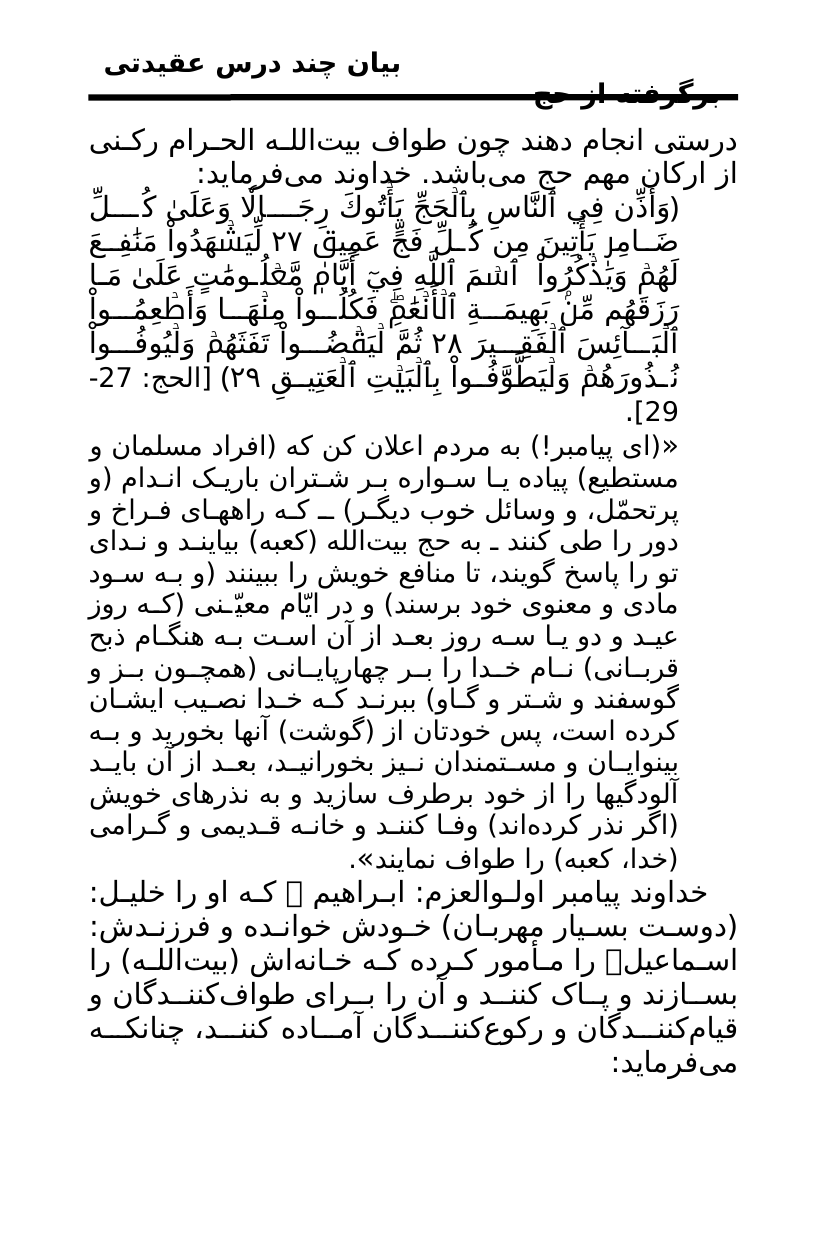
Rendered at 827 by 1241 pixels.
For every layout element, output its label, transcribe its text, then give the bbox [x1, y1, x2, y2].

text خداوند پیامبر اولوالعزم: ابراهیم که او را خلیل: (دوست بسیار مهربان) خودش خوانده و فرزندش: اسماعیل را مأمور کرده که خانه‌اش (بیت‌الله) را بسازند و پاک کنند و آن را برای طواف‌‌کنندگان و قیام‌کنندگان و رکوع‌کنندگان آماده کنند، چنانکه می‌فرماید: [89, 875, 738, 1079]
text «(ای پیامبر!) به مردم اعلان کن که (افراد مسلمان و مستطیع) پیاده یا سواره بر شتران باریک اندام (و پرتحمّل، و وسائل خوب دیگر) ـ که راههای فراخ و دور را طی کنند ـ به حج بیت‌الله (کعبه) بیایند و ندای تو را پاسخ گویند، تا منافع خویش را ببینند (و به سود مادی و معنوی خود برسند) و در ایّام معیّنی (که روز عید و دو یا سه روز بعد از آن است به هنگام ذبح قربانی) نام خدا را بر چهارپایانی (همچون بز و گوسفند و شتر و گاو) ببرند که خدا نصیب ایشان کرده است، پس خودتان از (گوشت) آنها بخورید و به بینوایان و مستمندان نیز بخورانید، بعد از آن باید آلودگیها را از خود برطرف سازید و به نذرهای خویش (اگر نذر کرده‌اند) وفا کنند و خانه قدیمی و گرامی (خدا، کعبه) را طواف نمایند». [89, 428, 679, 875]
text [89, 123, 738, 191]
text ﴿وَأَذِّن فِي ٱلنَّاسِ بِٱلۡحَجِّ يَأۡتُوكَ رِجَالٗا وَعَلَىٰ كُلِّ ضَامِرٖ يَأۡتِينَ مِن كُلِّ فَجٍّ عَمِيقٖ ٢٧ لِّيَشۡهَدُواْ مَنَٰفِعَ لَهُمۡ وَيَذۡكُرُواْ ٱسۡمَ ٱللَّهِ فِيٓ أَيَّامٖ مَّعۡلُومَٰتٍ عَلَىٰ مَا رَزَقَهُم مِّنۢ بَهِيمَةِ ٱلۡأَنۡعَٰمِۖ فَكُلُواْ مِنۡهَا وَأَطۡعِمُواْ ٱلۡبَآئِسَ ٱلۡفَقِيرَ ٢٨ ثُمَّ لۡيَقۡضُواْ تَفَثَهُمۡ وَلۡيُوفُواْ نُذُورَهُمۡ وَلۡيَطَّوَّفُواْ بِٱلۡبَيۡتِ ٱلۡعَتِيقِ ٢٩﴾ [الحج: 27-29]. [89, 191, 679, 428]
